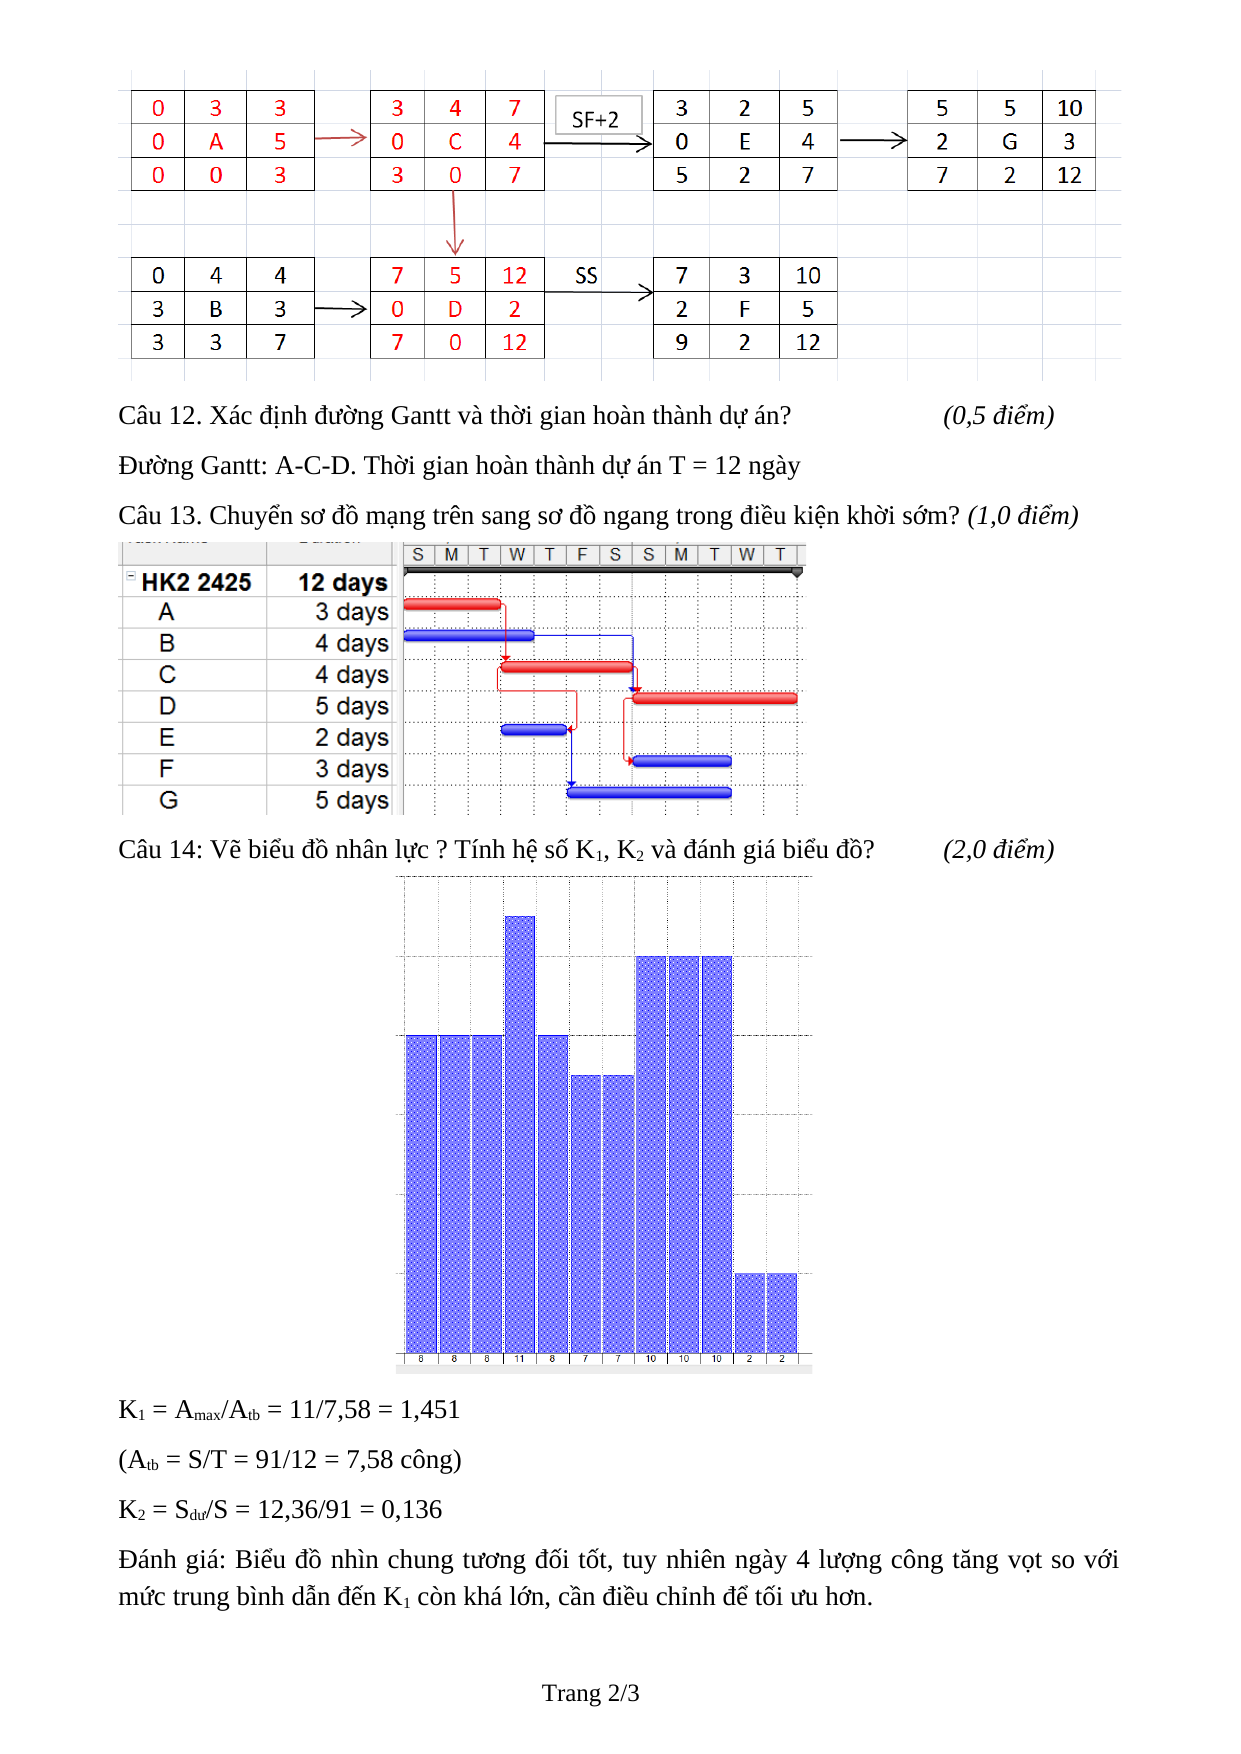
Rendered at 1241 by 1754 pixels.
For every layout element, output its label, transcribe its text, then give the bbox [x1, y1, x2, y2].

picture [118, 542, 807, 815]
text (Atb = S/T = 91/12 = 7,58 công) [118, 1437, 1122, 1474]
picture [395, 876, 813, 1374]
text Câu 13. Chuyển sơ đồ mạng trên sang sơ đồ ngang trong điều kiện khời sớm? (1,0 điểm) [118, 493, 1122, 530]
text K1 = Amax/Atb = 11/7,58 = 1,451 [118, 1387, 1122, 1424]
text Đường Gantt: A-C-D. Thời gian hoàn thành dự án T = 12 ngày [118, 443, 1122, 480]
text Câu 12. Xác định đường Gantt và thời gian hoàn thành dự án? (0,5 điểm) [118, 393, 1122, 430]
picture [118, 70, 1122, 381]
text Đánh giá: Biểu đồ nhìn chung tương đối tốt, tuy nhiên ngày 4 lượng công tăng vọt so với mức trung bình dẫn đến K1 còn khá lớn, cần điều chỉnh để tối ưu hơn. [118, 1537, 1122, 1612]
text K2 = Sdư/S = 12,36/91 = 0,136 [118, 1487, 1122, 1524]
text Câu 14: Vẽ biểu đồ nhân lực ? Tính hệ số K1, K2 và đánh giá biểu đồ? (2,0 điểm) [118, 827, 1122, 864]
